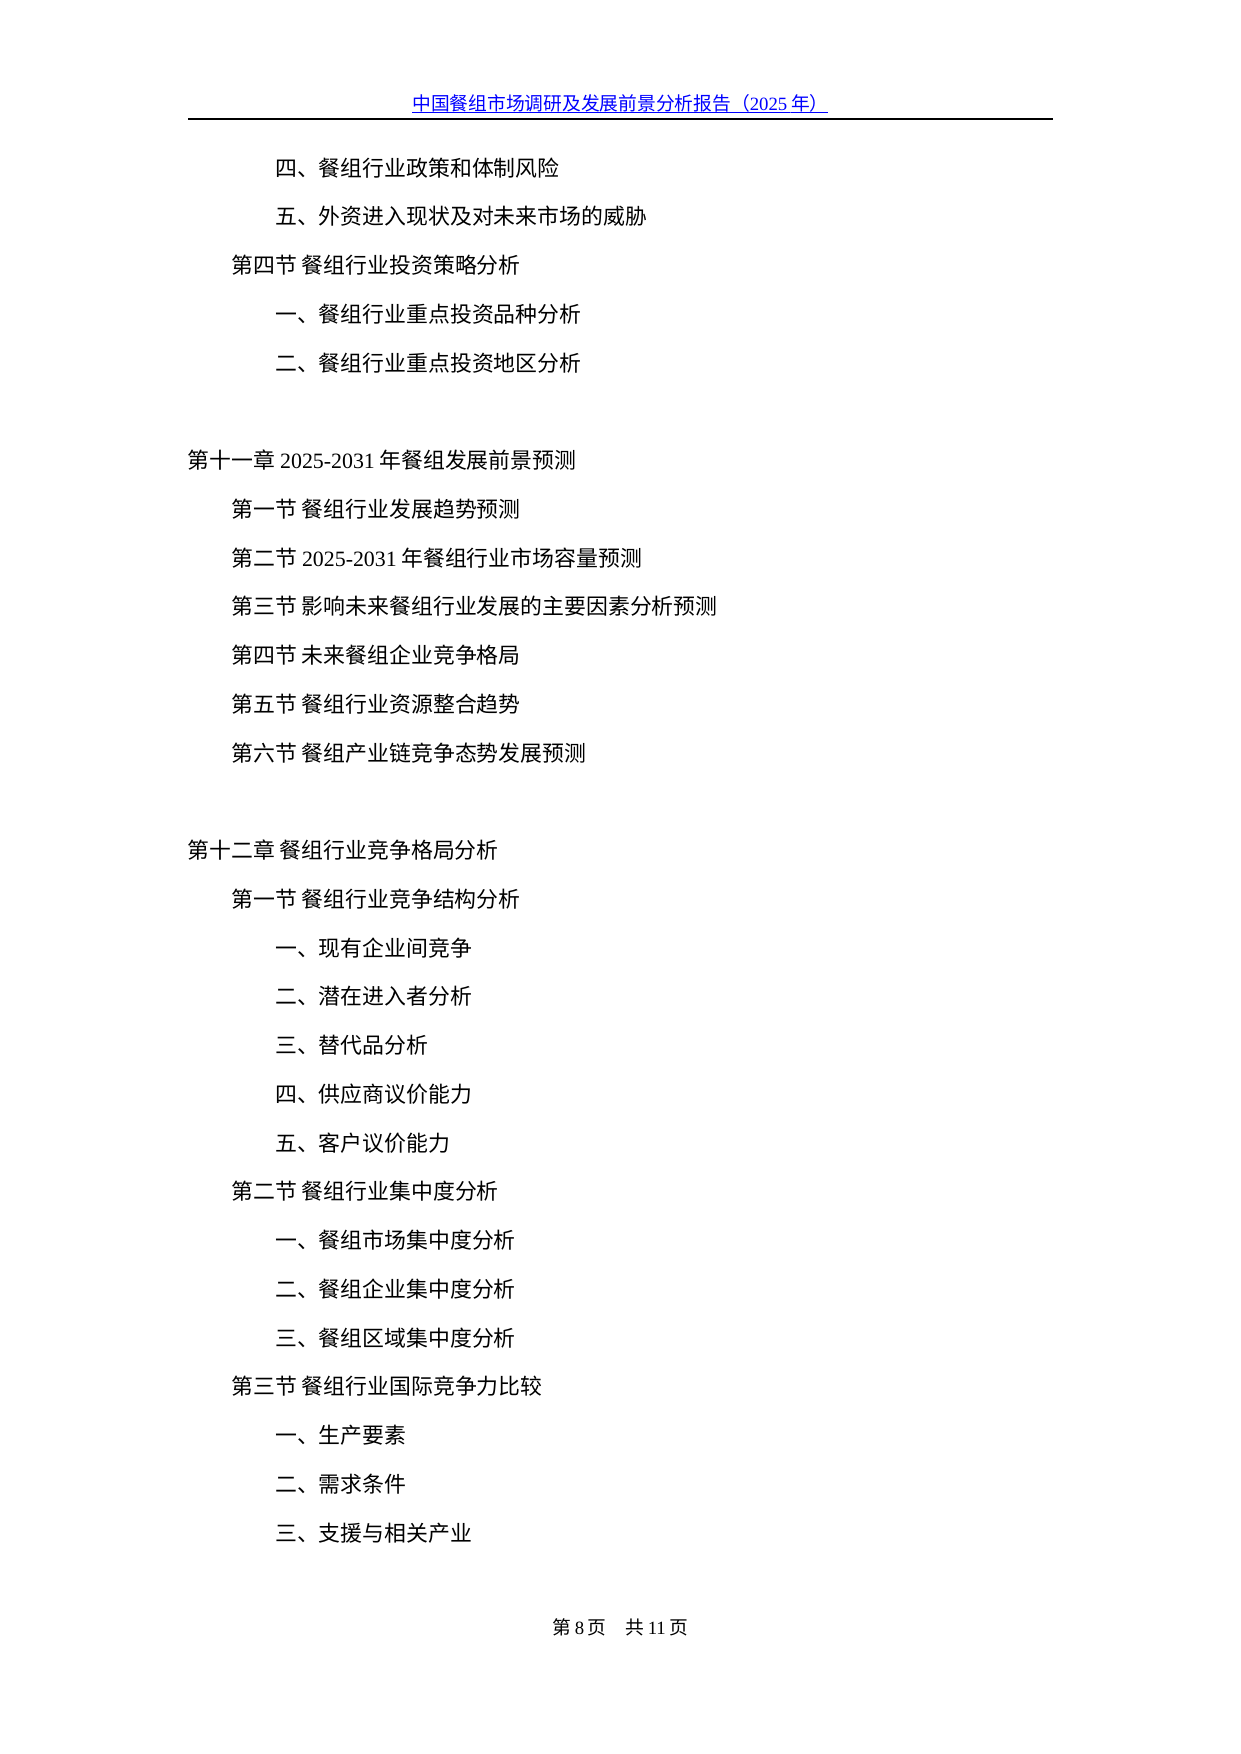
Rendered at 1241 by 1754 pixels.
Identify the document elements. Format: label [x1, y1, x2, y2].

text [187, 150, 1053, 1548]
